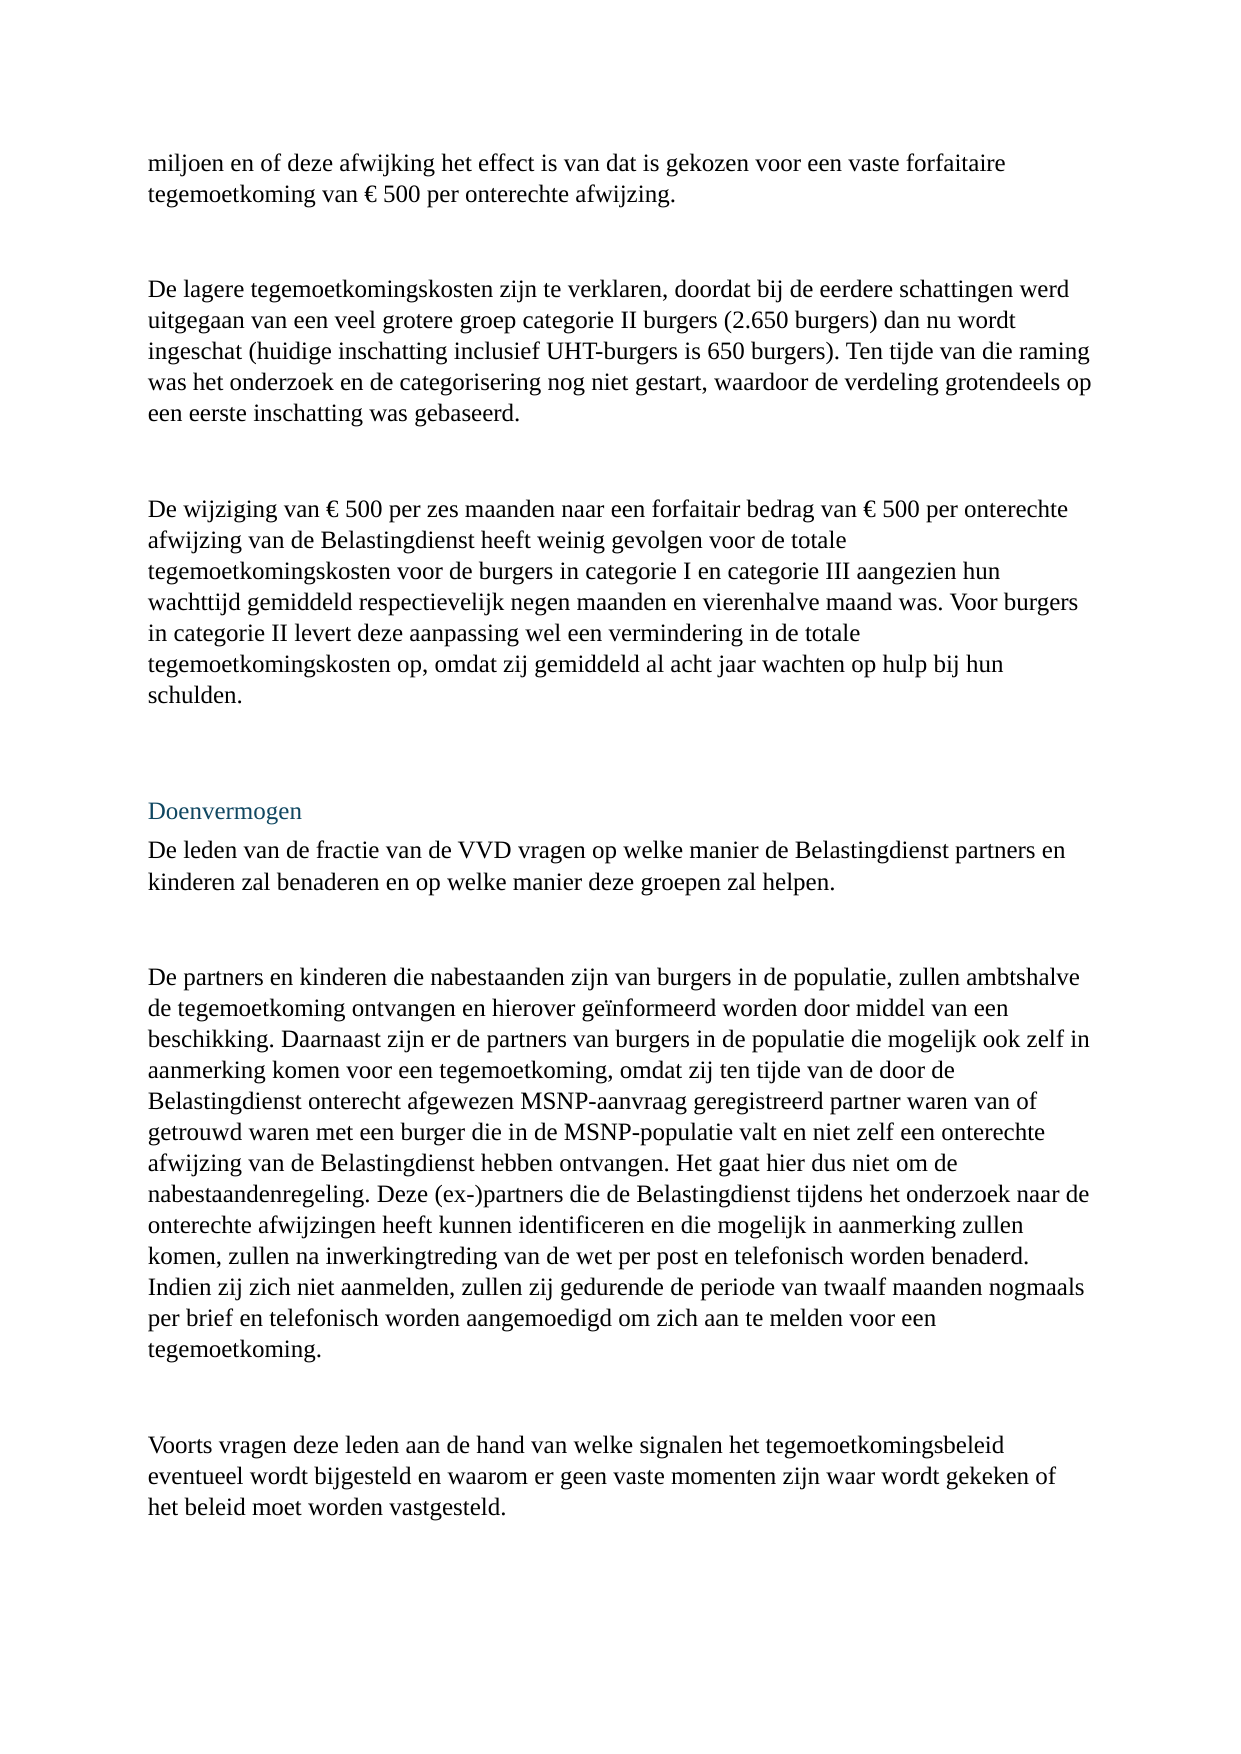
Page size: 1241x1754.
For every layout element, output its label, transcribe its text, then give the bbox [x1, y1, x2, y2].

text De lagere tegemoetkomingskosten zijn te verklaren, doordat bij de eerdere schattingen werd uitgegaan van een veel grotere groep categorie II burgers (2.650 burgers) dan nu wordt ingeschat (huidige inschatting inclusief UHT-burgers is 650 burgers). Ten tijde van die raming was het onderzoek en de categorisering nog niet gestart, waardoor de verdeling grotendeels op een eerste inschatting was gebaseerd. [148, 274, 1093, 427]
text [148, 148, 1093, 207]
text Voorts vragen deze leden aan de hand van welke signalen het tegemoetkomingsbeleid eventueel wordt bijgesteld en waarom er geen vaste momenten zijn waar wordt gekeken of het beleid moet worden vastgesteld. [148, 1430, 1093, 1521]
text De partners en kinderen die nabestaanden zijn van burgers in de populatie, zullen ambtshalve de tegemoetkoming ontvangen en hierover geïnformeerd worden door middel van een beschikking. Daarnaast zijn er de partners van burgers in de populatie die mogelijk ook zelf in aanmerking komen voor een tegemoetkoming, omdat zij ten tijde van de door de Belastingdienst onterecht afgewezen MSNP-aanvraag geregistreerd partner waren van of getrouwd waren met een burger die in de MSNP-populatie valt en niet zelf een onterechte afwijzing van de Belastingdienst hebben ontvangen. Het gaat hier dus niet om de nabestaandenregeling. Deze (ex-)partners die de Belastingdienst tijdens het onderzoek naar de onterechte afwijzingen heeft kunnen identificeren en die mogelijk in aanmerking zullen komen, zullen na inwerkingtreding van de wet per post en telefonisch worden benaderd. Indien zij zich niet aanmelden, zullen zij gedurende de periode van twaalf maanden nogmaals per brief en telefonisch worden aangemoedigd om zich aan te melden voor een tegemoetkoming. [148, 962, 1093, 1363]
text De leden van de fractie van de VVD vragen op welke manier de Belastingdienst partners en kinderen zal benaderen en op welke manier deze groepen zal helpen. [148, 836, 1093, 895]
text De wijziging van € 500 per zes maanden naar een forfaitair bedrag van € 500 per onterechte afwijzing van de Belastingdienst heeft weinig gevolgen voor de totale tegemoetkomingskosten voor de burgers in categorie I en categorie III aangezien hun wachttijd gemiddeld respectievelijk negen maanden en vierenhalve maand was. Voor burgers in categorie II levert deze aanpassing wel een vermindering in de totale tegemoetkomingskosten op, omdat zij gemiddeld al acht jaar wachten op hulp bij hun schulden. [148, 494, 1093, 709]
subtitle Doenvermogen [148, 796, 1093, 825]
